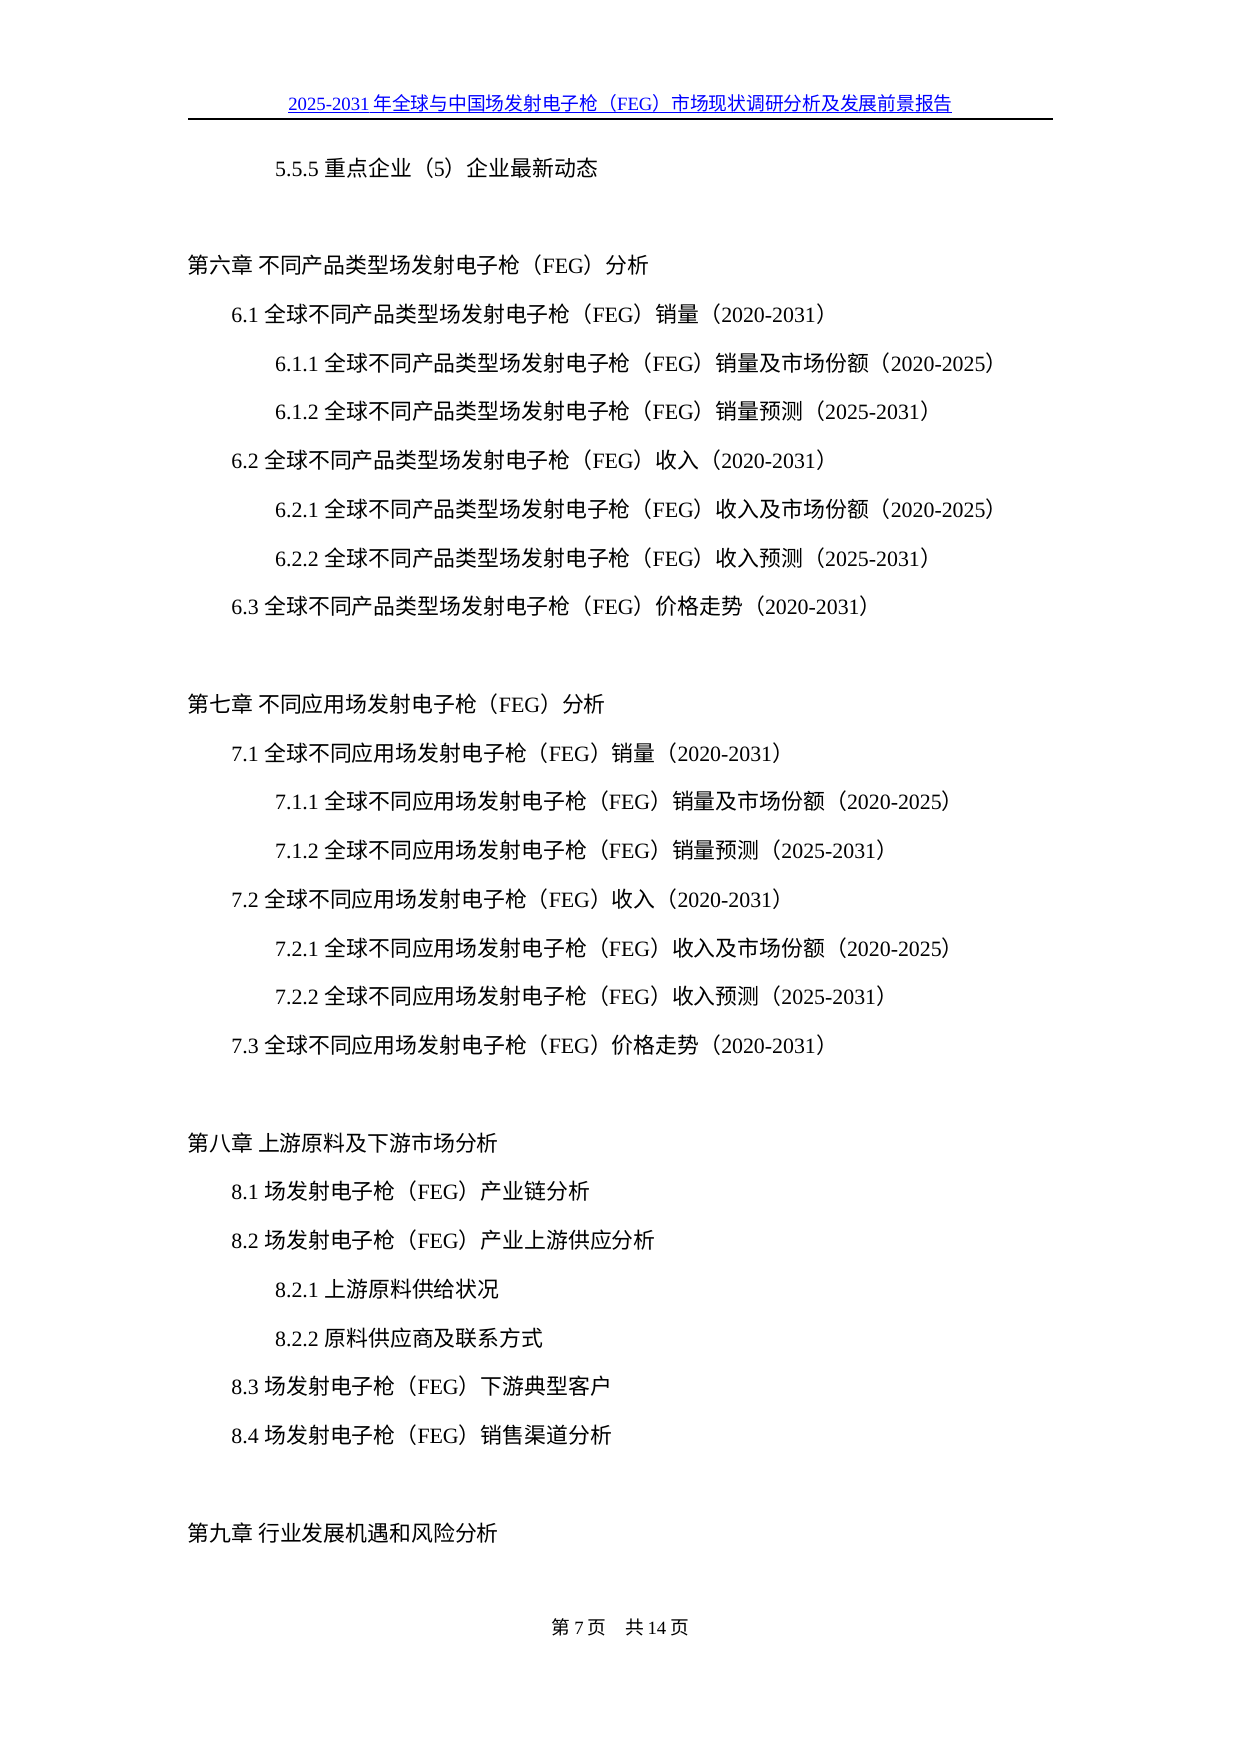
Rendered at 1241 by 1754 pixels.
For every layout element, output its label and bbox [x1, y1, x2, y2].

text [187, 150, 1053, 1548]
